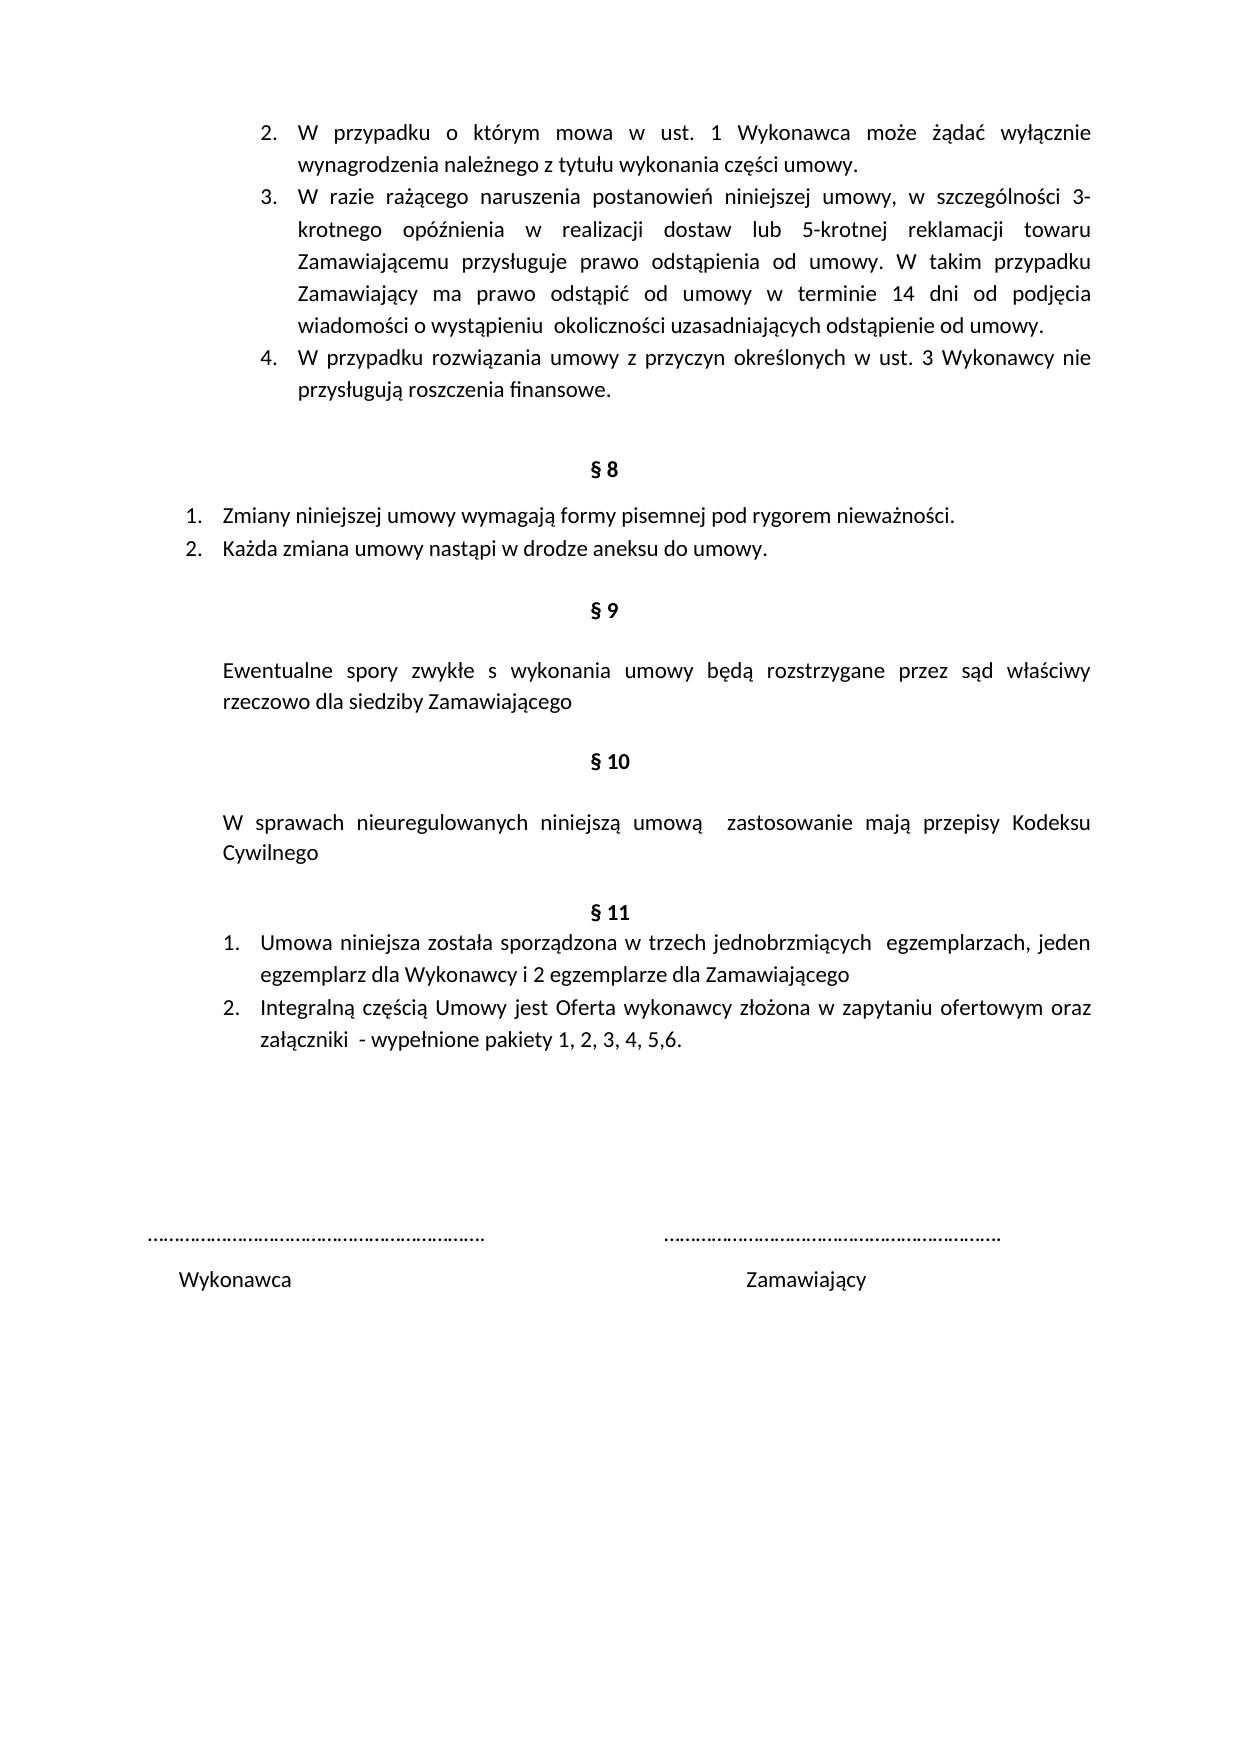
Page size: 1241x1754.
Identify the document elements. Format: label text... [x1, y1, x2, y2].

text § 8 [516, 455, 1092, 483]
list § 9 [518, 596, 1092, 624]
list W przypadku o którym mowa w ust. 1 Wykonawca może żądać wyłącznie wynagrodzenia należnego z tytułu wykonania części umowy. [260, 118, 1092, 178]
list Zmiany niniejszej umowy wymagają formy pisemnej pod rygorem nieważności. [185, 502, 1092, 529]
list Ewentualne spory zwykłe s wykonania umowy będą rozstrzygane przez sąd właściwy rzeczowo dla siedziby Zamawiającego [223, 657, 1092, 715]
list Umowa niniejsza została sporządzona w trzech jednobrzmiących egzemplarzach, jeden egzemplarz dla Wykonawcy i 2 egzemplarze dla Zamawiającego [223, 928, 1092, 989]
list Integralną częścią Umowy jest Oferta wykonawcy złożona w zapytaniu ofertowym oraz załączniki - wypełnione pakiety 1, 2, 3, 4, 5,6. [223, 993, 1092, 1053]
list § 11 [223, 898, 1092, 926]
text ………………………………………………………. ………………………………………………………. [148, 1219, 1092, 1247]
list W sprawach nieuregulowanych niniejszą umową zastosowanie mają przepisy Kodeksu Cywilnego [223, 808, 1092, 866]
text Wykonawca Zamawiający [148, 1266, 1092, 1293]
list § 10 [518, 747, 1092, 775]
list W razie rażącego naruszenia postanowień niniejszej umowy, w szczególności 3-krotnego opóźnienia w realizacji dostaw lub 5-krotnej reklamacji towaru Zamawiającemu przysługuje prawo odstąpienia od umowy. W takim przypadku Zamawiający ma prawo odstąpić od umowy w terminie 14 dni od podjęcia wiadomości o wystąpieniu okoliczności uzasadniających odstąpienie od umowy. [260, 182, 1092, 339]
list W przypadku rozwiązania umowy z przyczyn określonych w ust. 3 Wykonawcy nie przysługują roszczenia finansowe. [260, 343, 1092, 404]
list Każda zmiana umowy nastąpi w drodze aneksu do umowy. [185, 534, 1092, 562]
